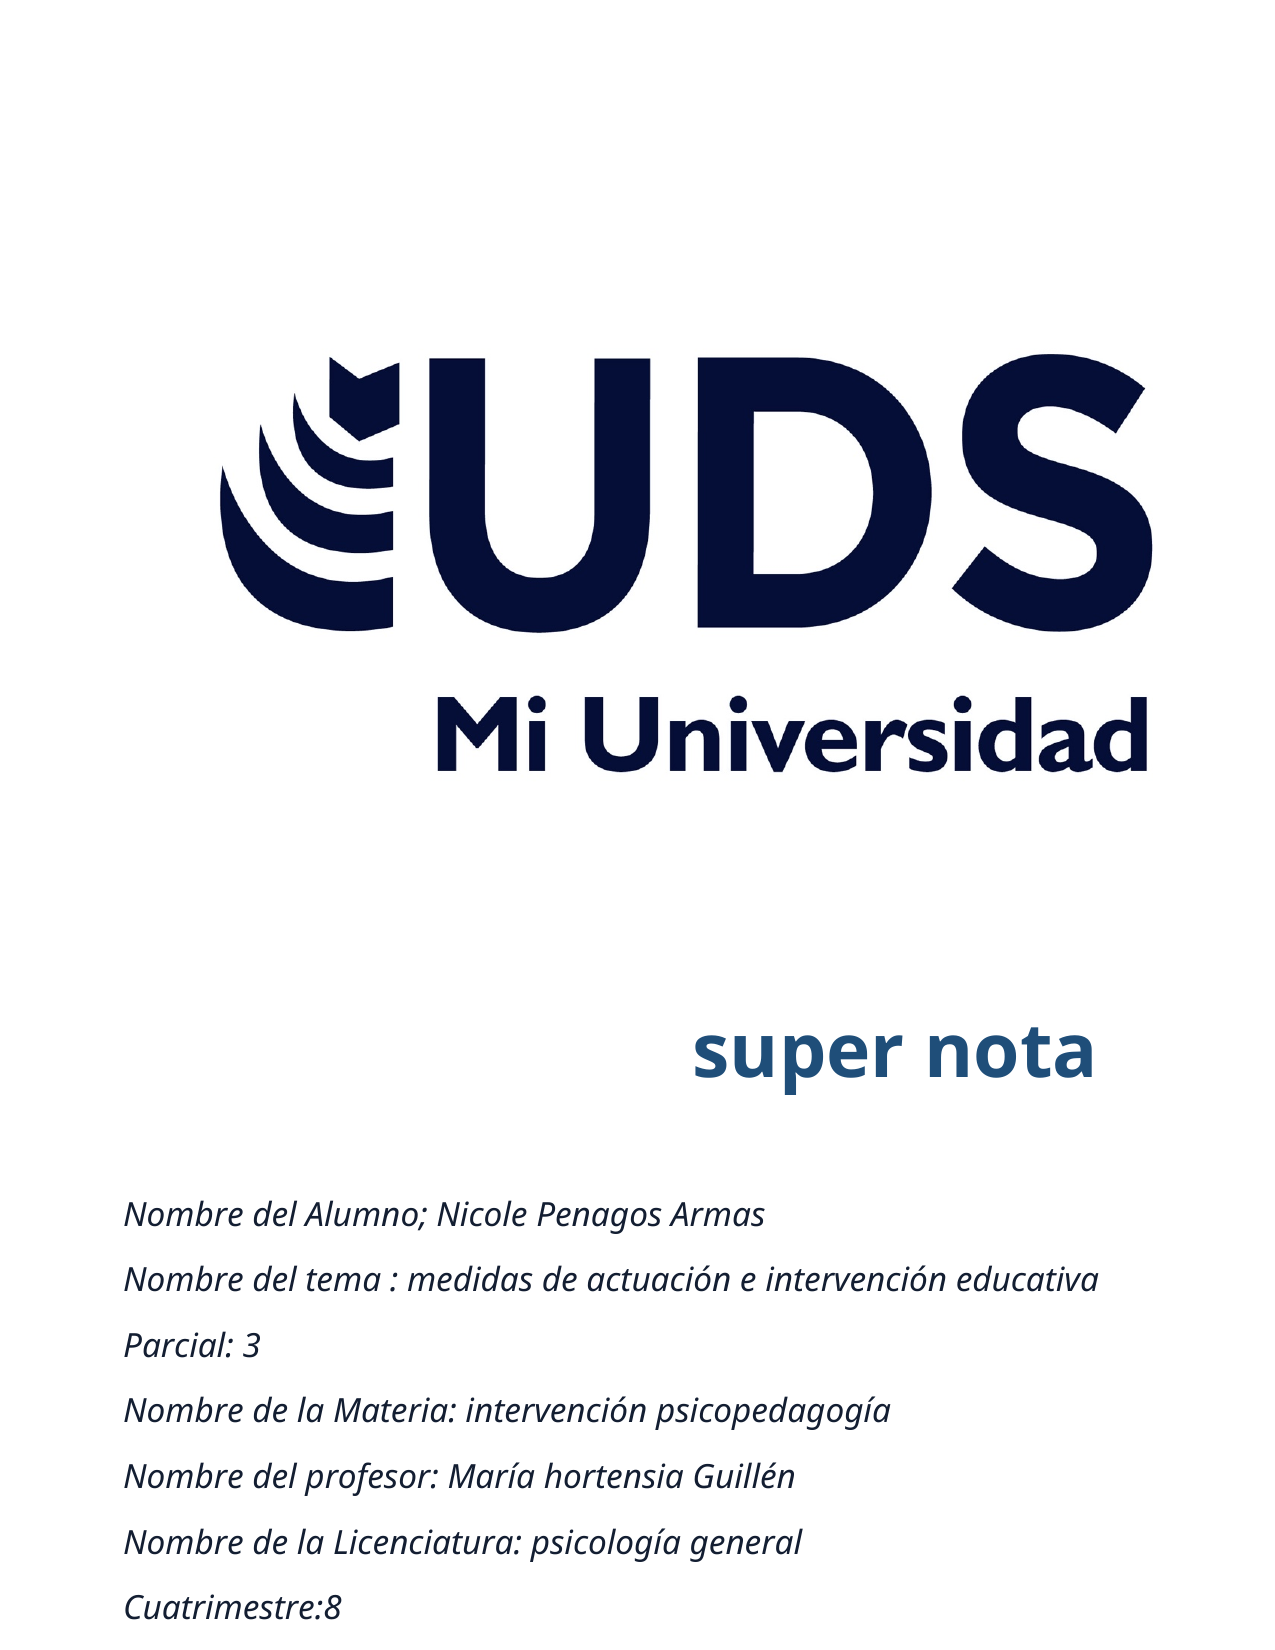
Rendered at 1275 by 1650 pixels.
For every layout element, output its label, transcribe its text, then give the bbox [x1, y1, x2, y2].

picture [177, 325, 1193, 797]
text super nota [177, 997, 1098, 1099]
